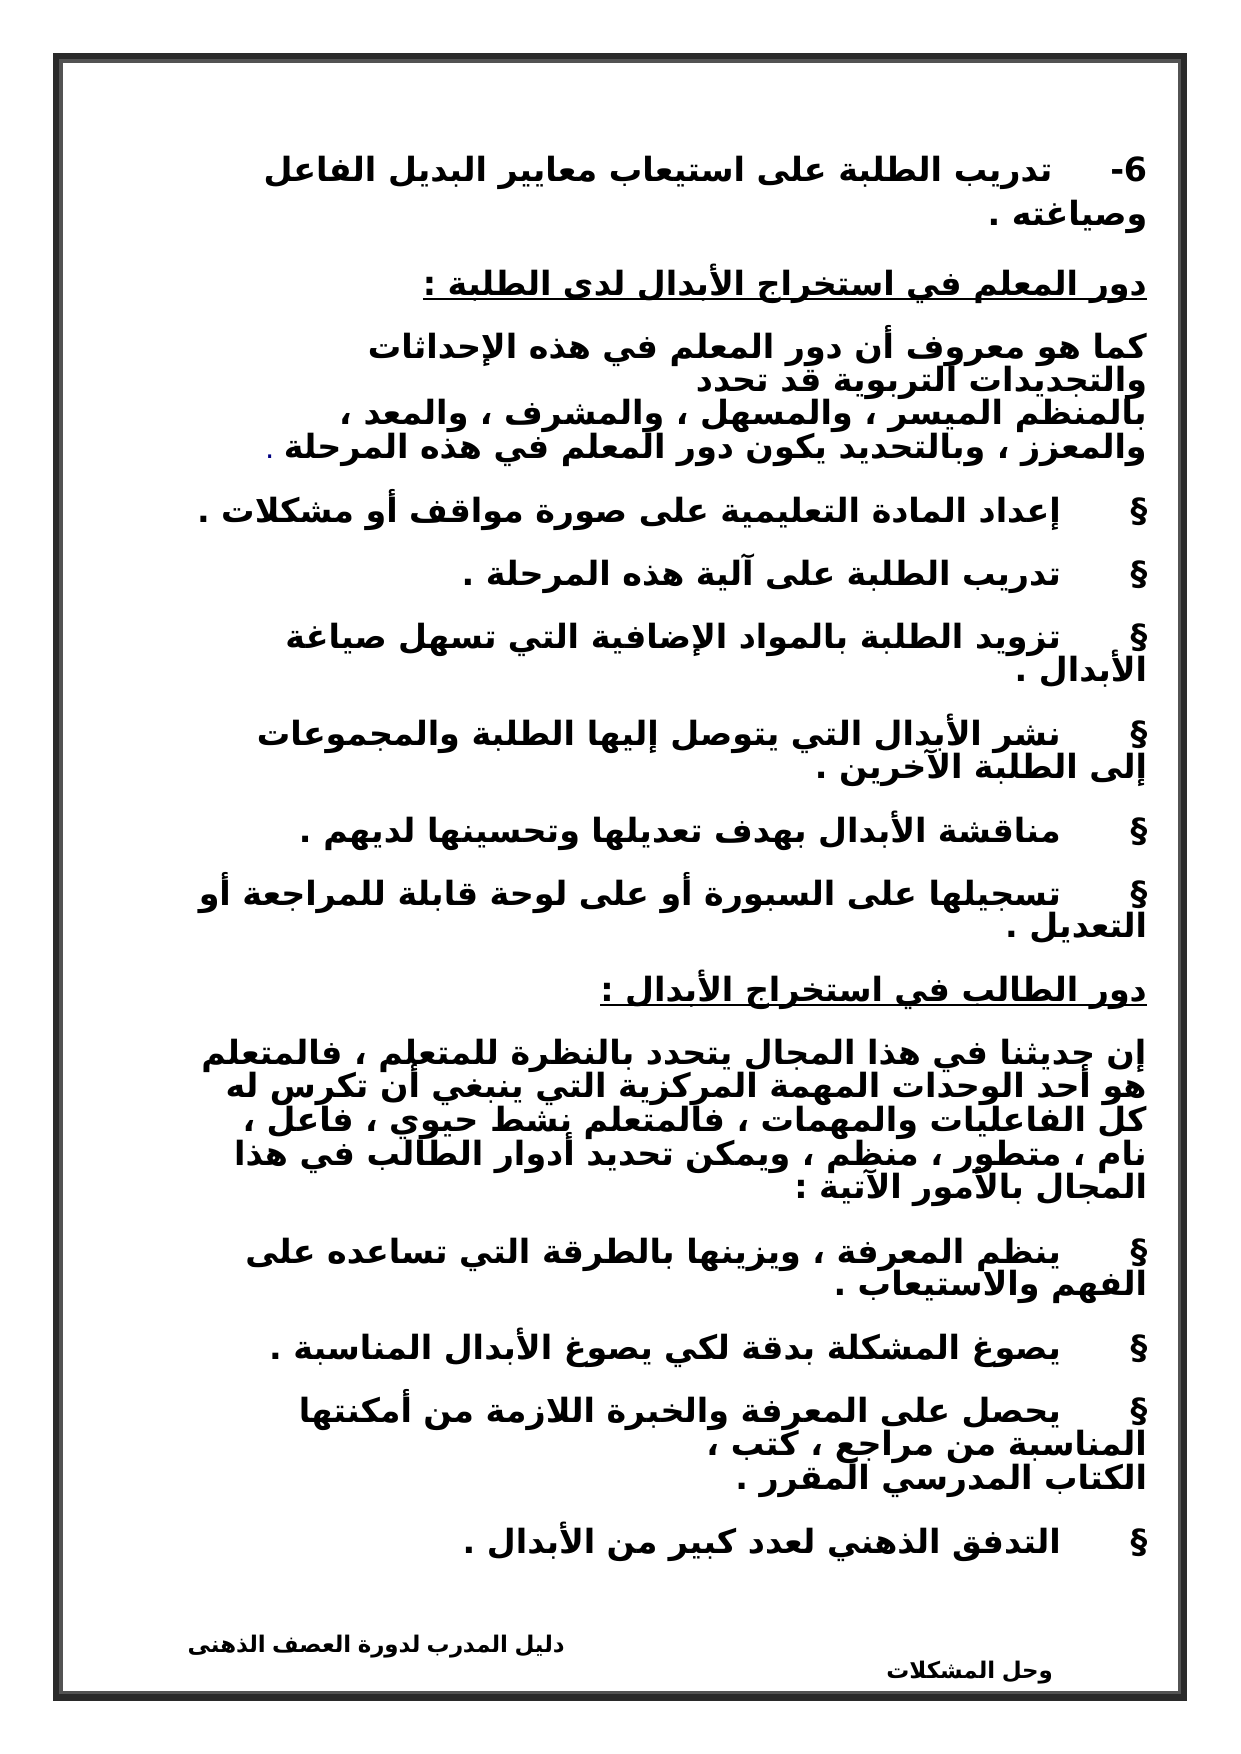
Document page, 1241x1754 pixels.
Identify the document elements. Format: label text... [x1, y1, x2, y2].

text كما هو معروف أن دور المعلم في هذه الإحداثات والتجديدات التربوية قد تحدد بالمنظم الميسر ، والمسهل ، والمشرف ، والمعد ، والمعزز ، وبالتحديد يكون دور المعلم في هذه المرحلة . [187, 331, 1147, 467]
text § التدفق الذهني لعدد كبير من الأبدال . [187, 1526, 1147, 1560]
text § تزويد الطلبة بالمواد الإضافية التي تسهل صياغة الأبدال . [187, 622, 1147, 689]
text دور المعلم في استخراج الأبدال لدى الطلبة : [187, 268, 1147, 302]
text إن حديثنا في هذا المجال يتحدد بالنظرة للمتعلم ، فالمتعلم هو أحد الوحدات المهمة المركزية التي ينبغي أن تكرس له كل الفاعليات والمهمات ، فالمتعلم نشط حيوي ، فاعل ، نام ، متطور ، منظم ، ويمكن تحديد أدوار الطالب في هذا المجال بالأمور الآتية : [187, 1038, 1147, 1207]
text § يصوغ المشكلة بدقة لكي يصوغ الأبدال المناسبة . [187, 1333, 1147, 1367]
text § إعداد المادة التعليمية على صورة مواقف أو مشكلات . [187, 496, 1147, 529]
text § تدريب الطلبة على آلية هذه المرحلة . [187, 559, 1147, 592]
text § مناقشة الأبدال بهدف تعديلها وتحسينها لديهم . [187, 815, 1147, 849]
text § نشر الأبدال التي يتوصل إليها الطلبة والمجموعات إلى الطلبة الآخرين . [187, 718, 1147, 786]
text 6- تدريب الطلبة على استيعاب معايير البديل الفاعل وصياغته . [187, 150, 1147, 233]
text § ينظم المعرفة ، ويزينها بالطرقة التي تساعده على الفهم والاستيعاب . [187, 1236, 1147, 1304]
text § تسجيلها على السبورة أو على لوحة قابلة للمراجعة أو التعديل . [187, 878, 1147, 946]
text دور الطالب في استخراج الأبدال : [187, 975, 1147, 1008]
text § يحصل على المعرفة والخبرة اللازمة من أمكنتها المناسبة من مراجع ، كتب ، الكتاب المدرسي المقرر . [187, 1396, 1147, 1497]
